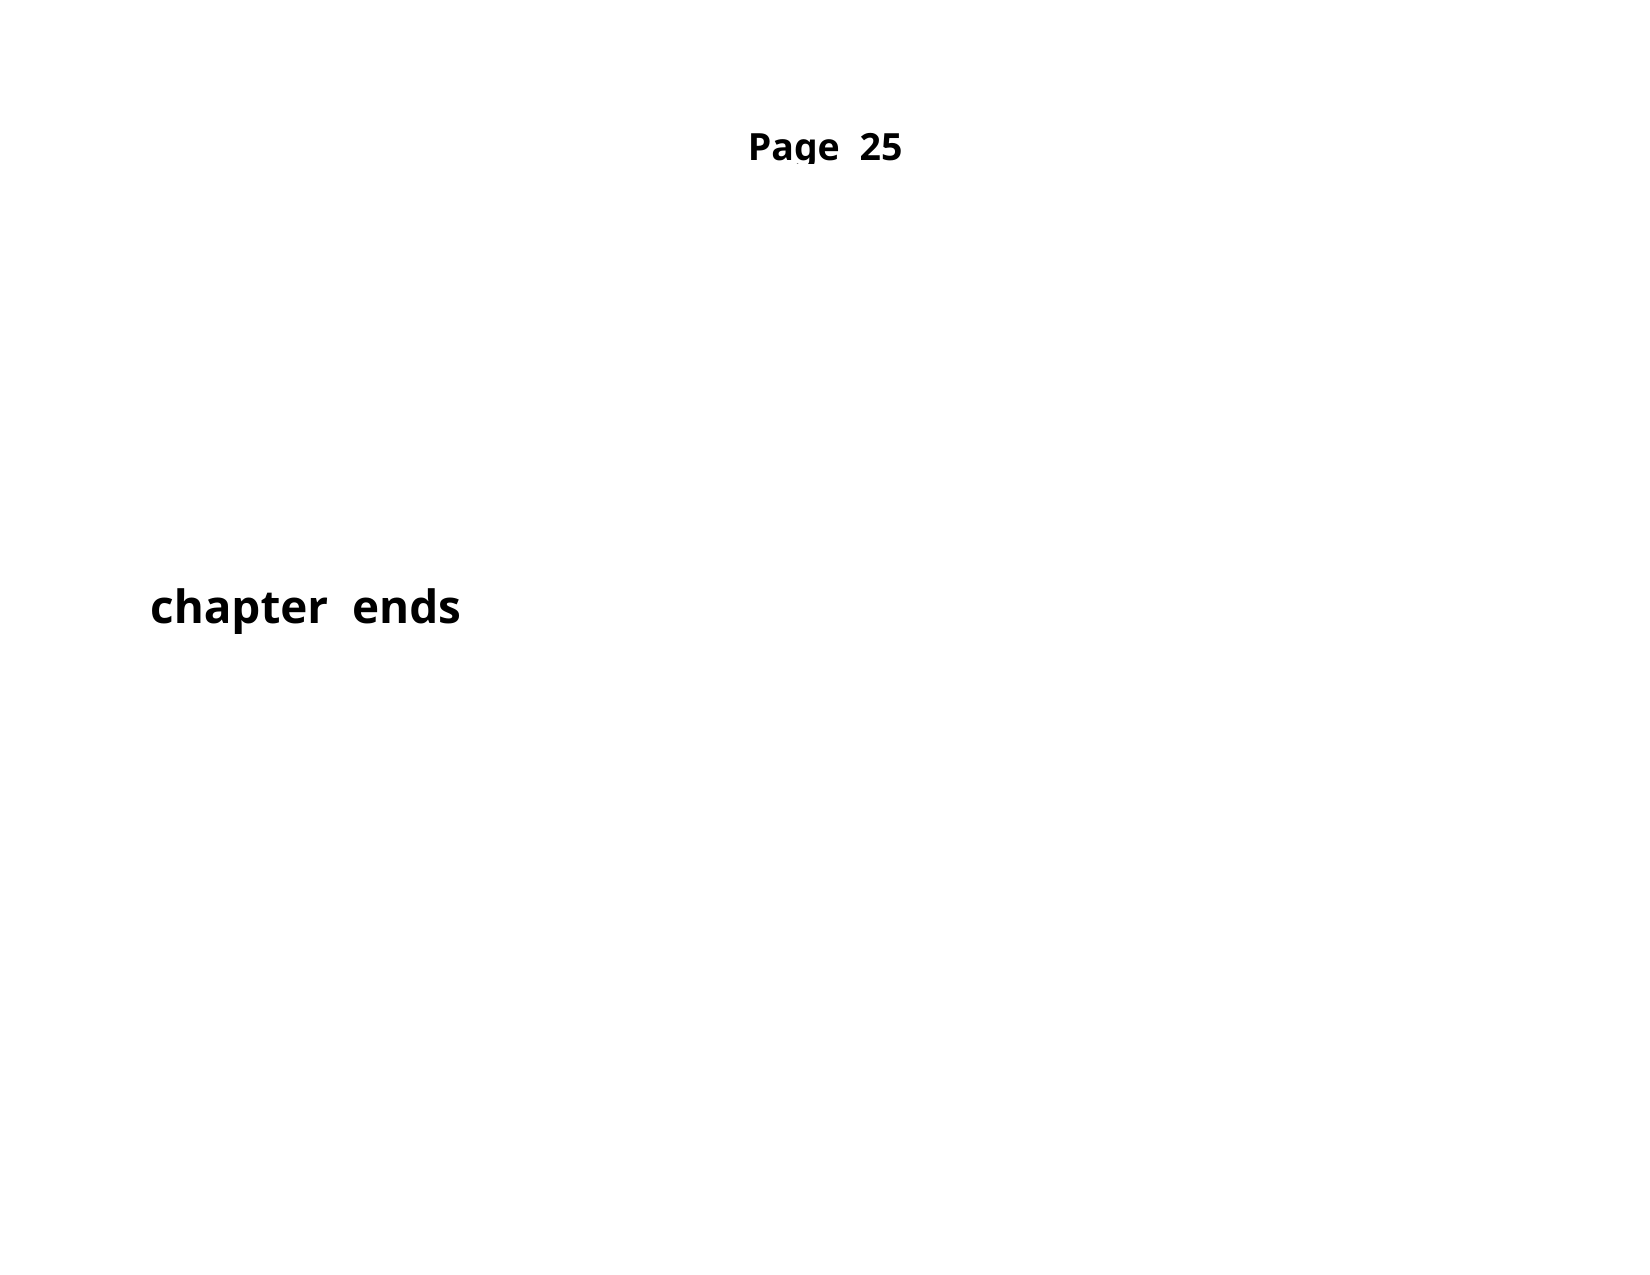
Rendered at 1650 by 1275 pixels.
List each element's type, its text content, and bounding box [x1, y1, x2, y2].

text chapter ends [150, 574, 1500, 637]
